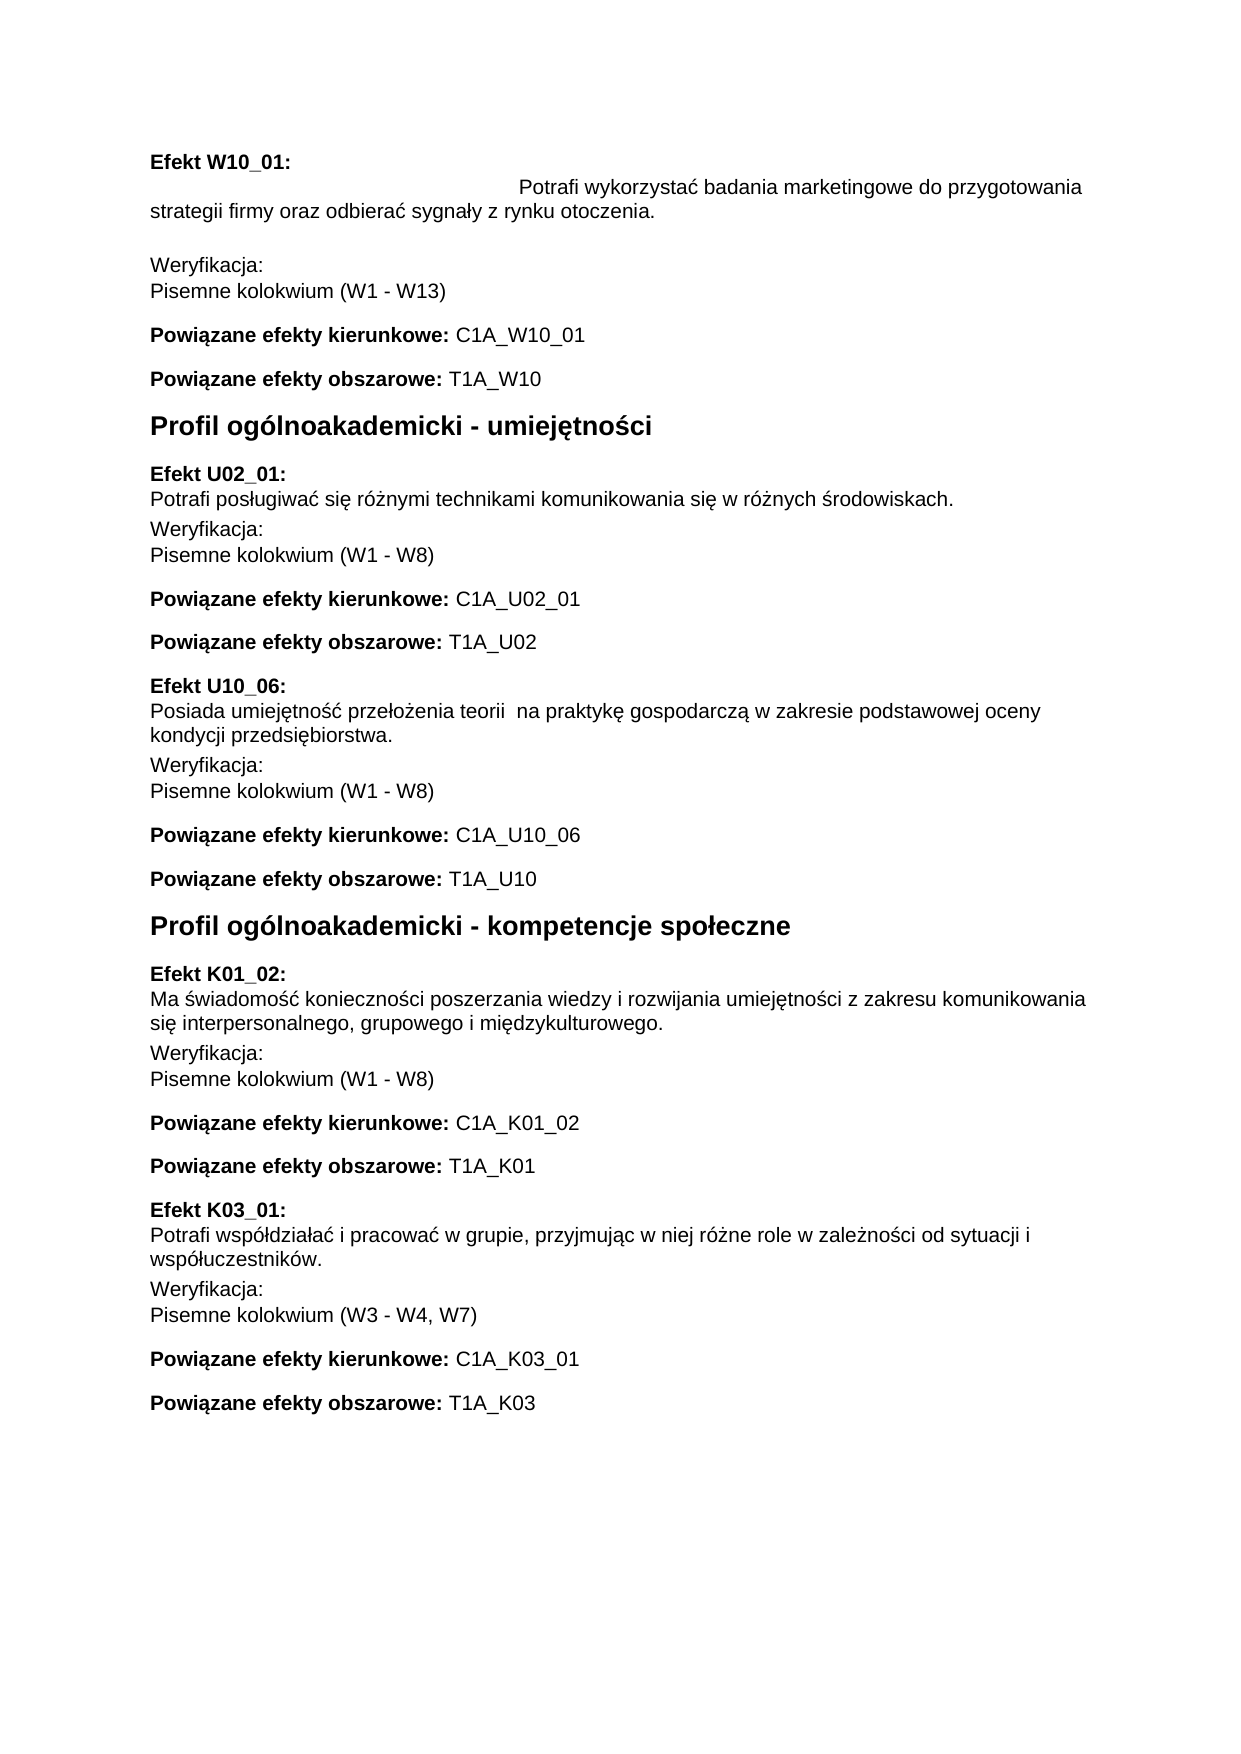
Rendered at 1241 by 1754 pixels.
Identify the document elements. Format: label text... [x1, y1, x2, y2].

text Pisemne kolokwium (W1 - W8) [150, 543, 1090, 567]
text Weryfikacja: [150, 517, 1090, 541]
text Efekt U10_06: [150, 674, 1090, 698]
text Efekt K01_02: [150, 961, 1090, 985]
text Pisemne kolokwium (W1 - W8) [150, 779, 1090, 803]
text Potrafi posługiwać się różnymi technikami komunikowania się w różnych środowiskach. [150, 486, 1090, 510]
text Weryfikacja: [150, 1041, 1090, 1064]
text Powiązane efekty kierunkowe: C1A_W10_01 [150, 323, 1090, 347]
text Efekt U02_01: [150, 461, 1090, 485]
text Pisemne kolokwium (W1 - W13) [150, 279, 1090, 303]
text Pisemne kolokwium (W1 - W8) [150, 1067, 1090, 1091]
text Powiązane efekty kierunkowe: C1A_K03_01 [150, 1347, 1090, 1371]
text Powiązane efekty obszarowe: T1A_U10 [150, 867, 1090, 891]
text Powiązane efekty kierunkowe: C1A_U10_06 [150, 823, 1090, 847]
text Efekt K03_01: [150, 1198, 1090, 1222]
text Powiązane efekty obszarowe: T1A_K03 [150, 1391, 1090, 1414]
text Weryfikacja: [150, 253, 1090, 277]
subtitle Profil ogólnoakademicki - kompetencje społeczne [150, 910, 1090, 942]
text Weryfikacja: [150, 1277, 1090, 1301]
text Powiązane efekty obszarowe: T1A_K01 [150, 1154, 1090, 1178]
text Powiązane efekty obszarowe: T1A_W10 [150, 367, 1090, 391]
text Posiada umiejętność przełożenia teorii na praktykę gospodarczą w zakresie podstawowej oceny kondycji przedsiębiorstwa. [150, 699, 1090, 747]
text Ma świadomość konieczności poszerzania wiedzy i rozwijania umiejętności z zakresu komunikowania się interpersonalnego, grupowego i międzykulturowego. [150, 986, 1090, 1034]
text Powiązane efekty kierunkowe: C1A_U02_01 [150, 586, 1090, 610]
text Potrafi współdziałać i pracować w grupie, przyjmując w niej różne role w zależności od sytuacji i współuczestników. [150, 1223, 1090, 1271]
text Efekt W10_01: [150, 150, 1090, 174]
text Powiązane efekty kierunkowe: C1A_K01_02 [150, 1110, 1090, 1134]
text Pisemne kolokwium (W3 - W4, W7) [150, 1303, 1090, 1327]
text Powiązane efekty obszarowe: T1A_U02 [150, 630, 1090, 654]
subtitle Profil ogólnoakademicki - umiejętności [150, 410, 1090, 442]
text Weryfikacja: [150, 753, 1090, 777]
text Potrafi wykorzystać badania marketingowe do przygotowania strategii firmy oraz odbierać sygnały z rynku otoczenia. [150, 175, 1090, 247]
